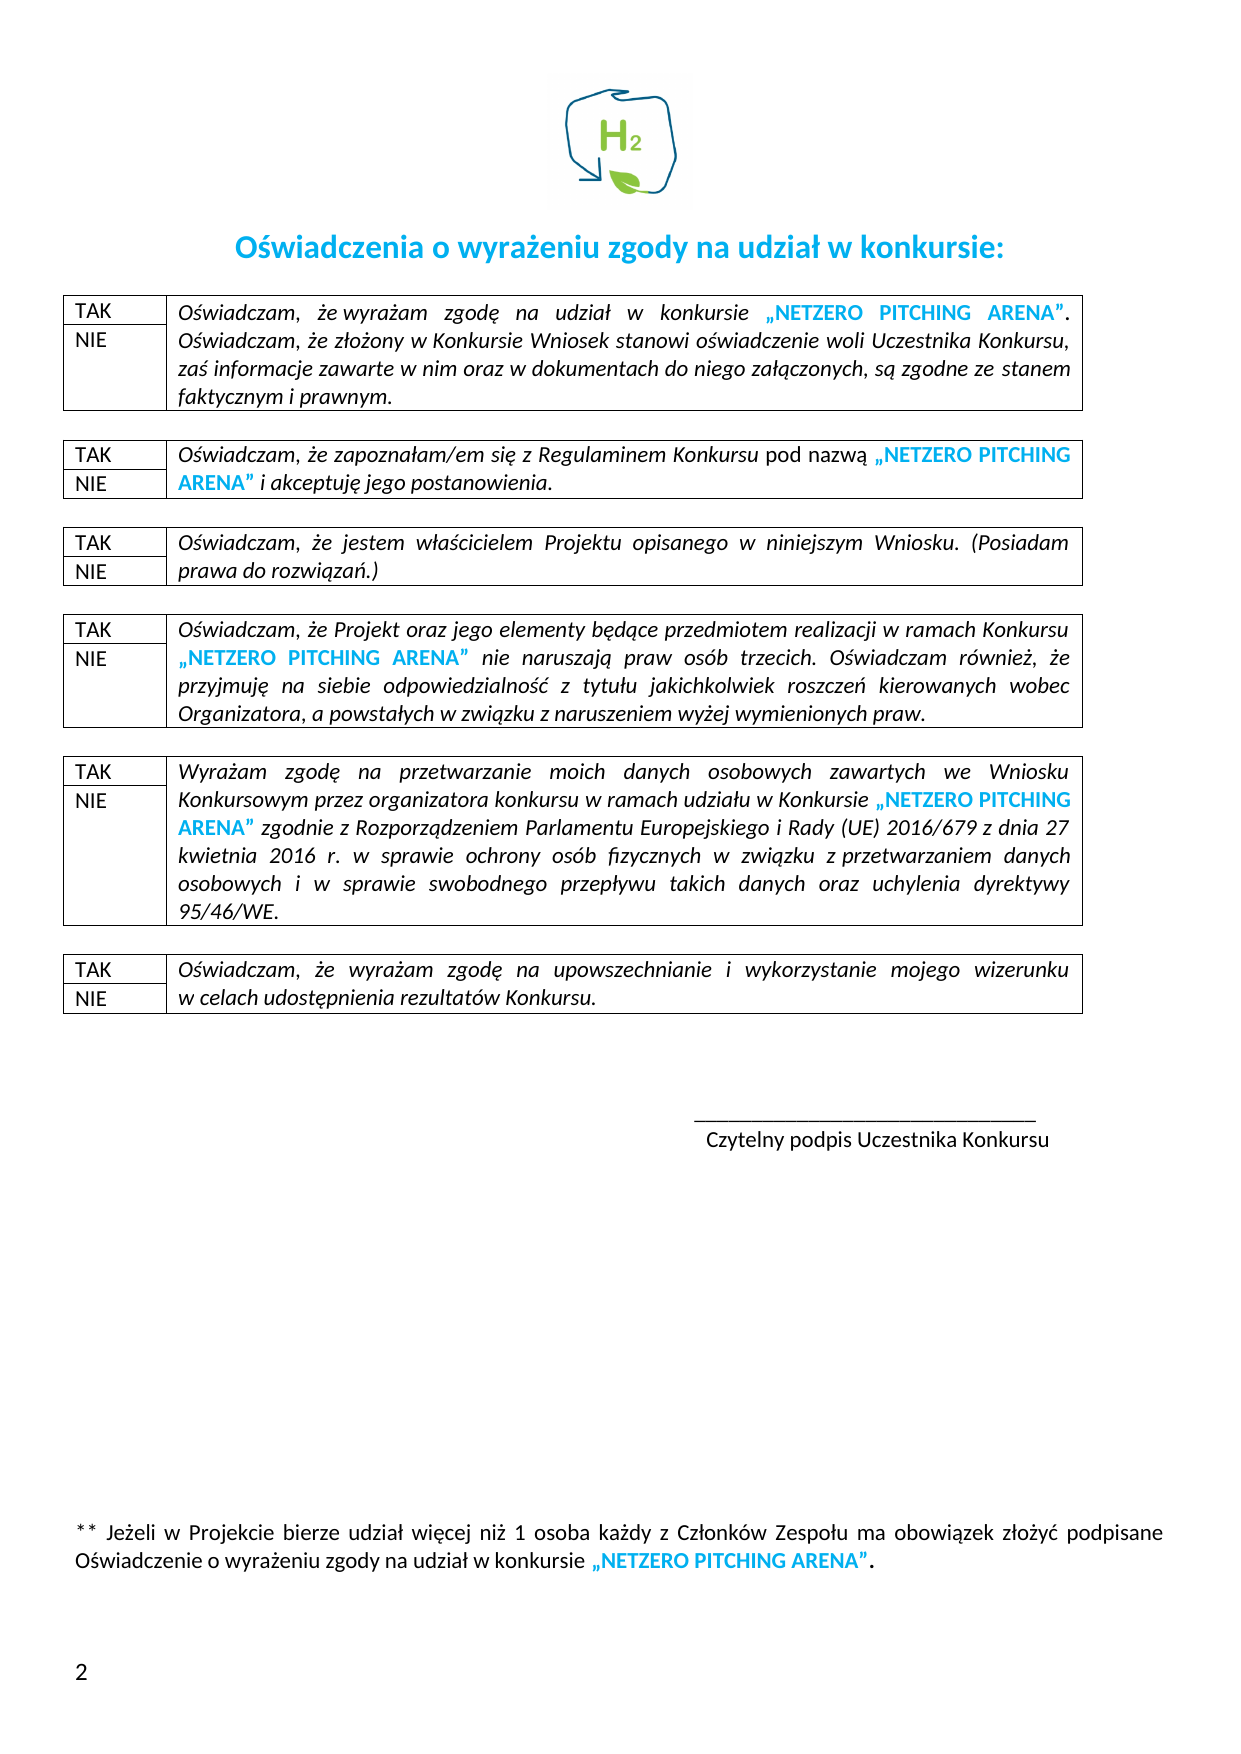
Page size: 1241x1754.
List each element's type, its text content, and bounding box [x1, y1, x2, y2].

table_header TAK [64, 296, 166, 324]
table_header TAK [64, 441, 166, 468]
table_header Wyrażam zgodę na przetwarzanie moich danych osobowych zawartych we Wniosku Konkursowym przez organizatora konkursu w ramach udziału w Konkursie „NETZERO PITCHING ARENA” zgodnie z Rozporządzeniem Parlamentu Europejskiego i Rady (UE) 2016/679 z dnia 27 kwietnia 2016 r. w sprawie ochrony osób fizycznych w związku z przetwarzaniem danych osobowych i w sprawie swobodnego przepływu takich danych oraz uchylenia dyrektywy 95/46/WE. [279, 757, 1082, 925]
table_header Oświadczam, że wyrażam zgodę na udział w konkursie „NETZERO PITCHING ARENA”. Oświadczam, że złożony w Konkursie Wniosek stanowi oświadczenie woli Uczestnika Konkursu, zaś informacje zawarte w nim oraz w dokumentach do niego załączonych, są zgodne ze stanem faktycznym i prawnym. [167, 296, 1082, 410]
table_cell NIE [64, 786, 166, 925]
table_cell NIE [64, 984, 166, 1012]
table_header TAK [64, 528, 166, 556]
text Czytelny podpis Uczestnika Konkursu [591, 1126, 1165, 1153]
table_header Oświadczam, że Projekt oraz jego elementy będące przedmiotem realizacji w ramach Konkursu „NETZERO PITCHING ARENA” nie naruszają praw osób trzecich. Oświadczam również, że przyjmuję na siebie odpowiedzialność z tytułu jakichkolwiek roszczeń kierowanych wobec Organizatora, a powstałych w związku z naruszeniem wyżej wymienionych praw. [167, 615, 469, 727]
table_header Oświadczam, że wyrażam zgodę na upowszechnianie i wykorzystanie mojego wizerunku w celach udostępnienia rezultatów Konkursu. [167, 955, 1082, 1012]
table_header TAK [64, 955, 166, 983]
text Oświadczenia o wyrażeniu zgody na udział w konkursie: [75, 226, 1165, 267]
table_cell NIE [64, 644, 166, 727]
table_header Oświadczam, że jestem właścicielem Projektu opisanego w niniejszym Wniosku. (Posiadam prawa do rozwiązań.) [167, 528, 1082, 585]
table_header TAK [64, 757, 166, 785]
text ______________________________ [591, 1097, 1165, 1126]
table_cell NIE [64, 325, 166, 410]
table_cell NIE [64, 470, 166, 498]
picture [547, 73, 693, 210]
table_cell NIE [64, 557, 166, 585]
table_header TAK [64, 615, 166, 643]
text ** Jeżeli w Projekcie bierze udział więcej niż 1 osoba każdy z Członków Zespołu ma obowiązek złożyć podpisane Oświadczenie o wyrażeniu zgody na udział w konkursie „NETZERO PITCHING ARENA”. [75, 1518, 1165, 1574]
table_header Oświadczam, że zapoznałam/em się z Regulaminem Konkursu pod nazwą „NETZERO PITCHING ARENA” i akceptuję jego postanowienia. [167, 441, 1082, 498]
